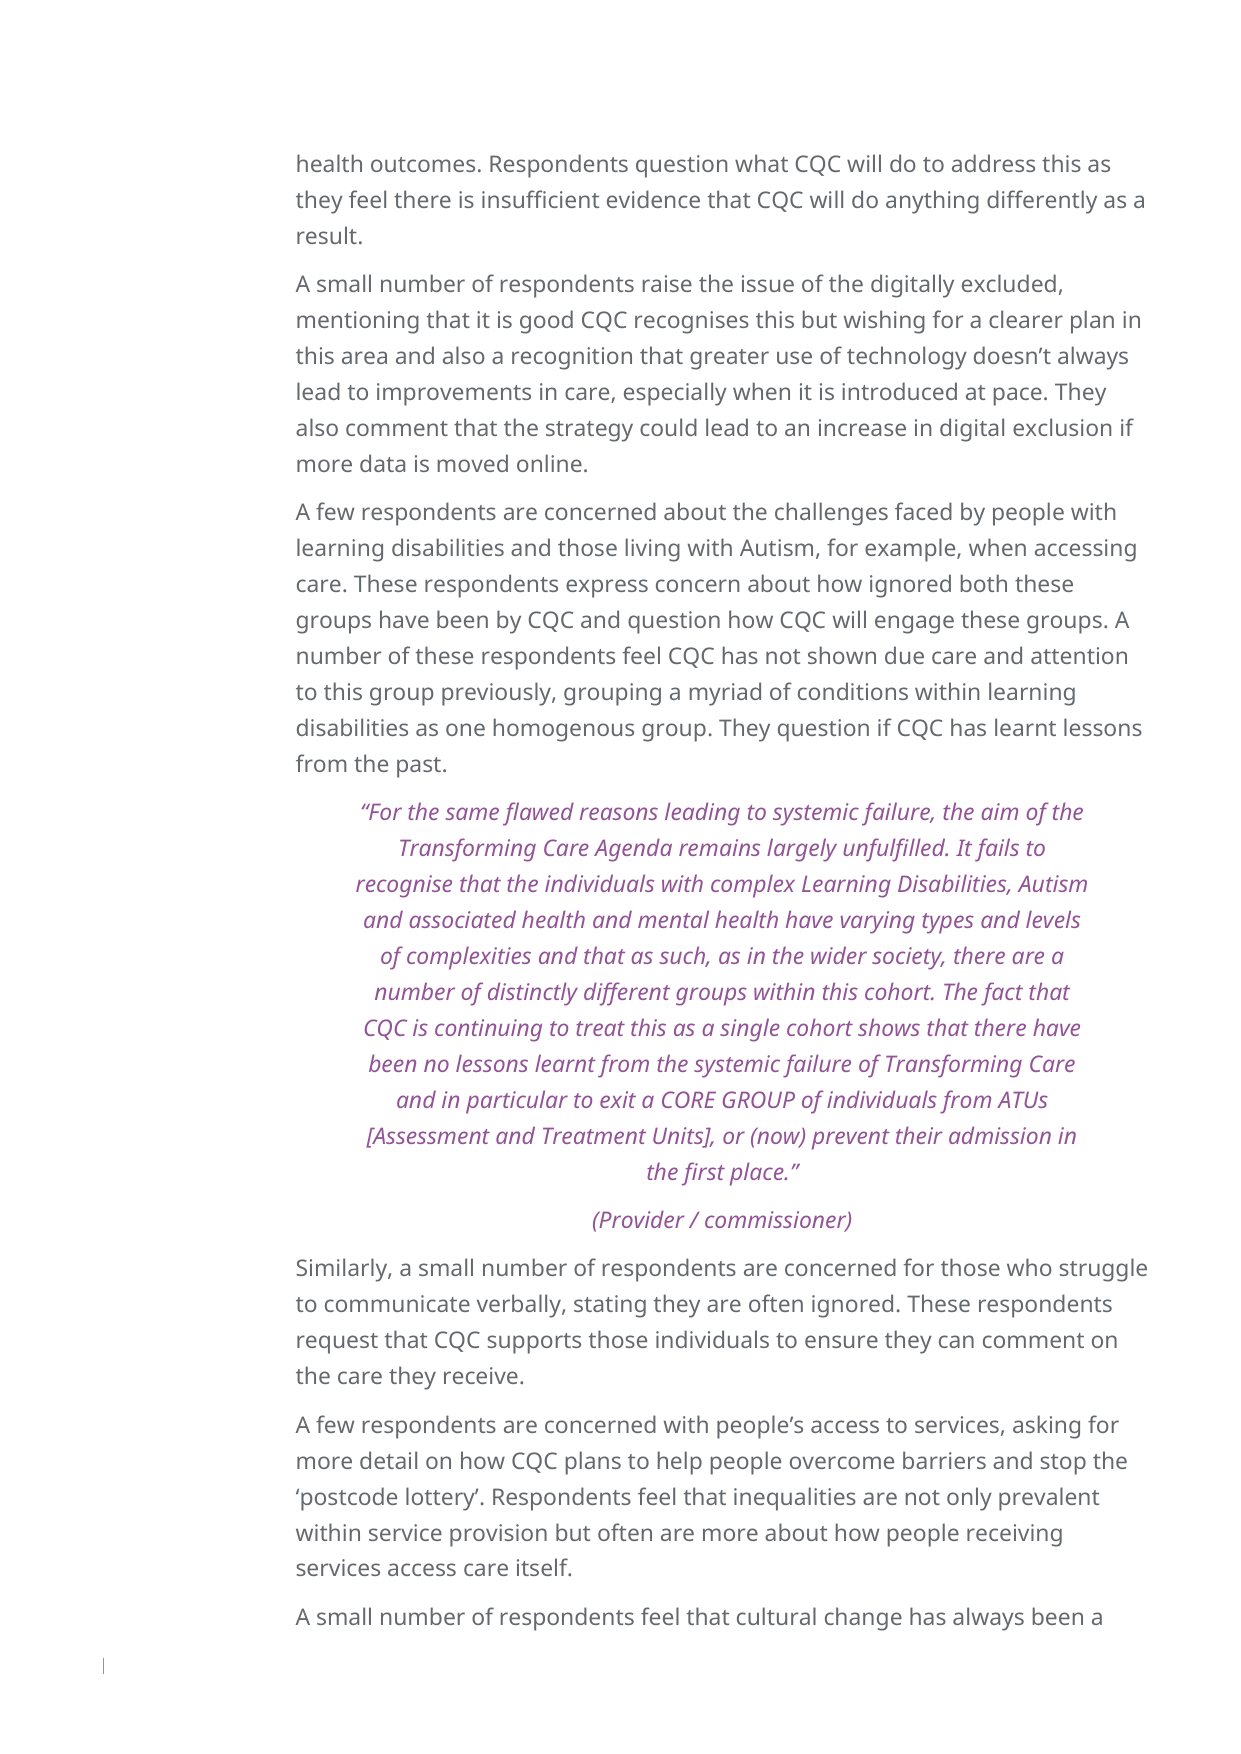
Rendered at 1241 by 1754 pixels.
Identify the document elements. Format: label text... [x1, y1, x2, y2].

text (Provider / commissioner) [354, 1204, 1092, 1235]
text A few respondents are concerned with people’s access to services, asking for more detail on how CQC plans to help people overcome barriers and stop the ‘postcode lottery’. Respondents feel that inequalities are not only prevalent within service provision but often are more about how people receiving services access care itself. [295, 1409, 1152, 1584]
text Similarly, a small number of respondents are concerned for those who struggle to communicate verbally, stating they are often ignored. These respondents request that CQC supports those individuals to ensure they can comment on the care they receive. [295, 1252, 1152, 1391]
text A few respondents are concerned about the challenges faced by people with learning disabilities and those living with Autism, for example, when accessing care. These respondents express concern about how ignored both these groups have been by CQC and question how CQC will engage these groups. A number of these respondents feel CQC has not shown due care and attention to this group previously, grouping a myriad of conditions within learning disabilities as one homogenous group. They question if CQC has learnt lessons from the past. [295, 496, 1152, 779]
text A small number of respondents raise the issue of the digitally excluded, mentioning that it is good CQC recognises this but wishing for a clearer plan in this area and also a recognition that greater use of technology doesn’t always lead to improvements in care, especially when it is introduced at pace. They also comment that the strategy could lead to an increase in digital exclusion if more data is moved online. [295, 268, 1152, 479]
text “For the same flawed reasons leading to systemic failure, the aim of the Transforming Care Agenda remains largely unfulfilled. It fails to recognise that the individuals with complex Learning Disabilities, Autism and associated health and mental health have varying types and levels of complexities and that as such, as in the wider society, there are a number of distinctly different groups within this cohort. The fact that CQC is continuing to treat this as a single cohort shows that there have been no lessons learnt from the systemic failure of Transforming Care and in particular to exit a CORE GROUP of individuals from ATUs [Assessment and Treatment Units], or (now) prevent their admission in the first place.” [354, 796, 1092, 1187]
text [295, 148, 1152, 251]
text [295, 1601, 1152, 1632]
